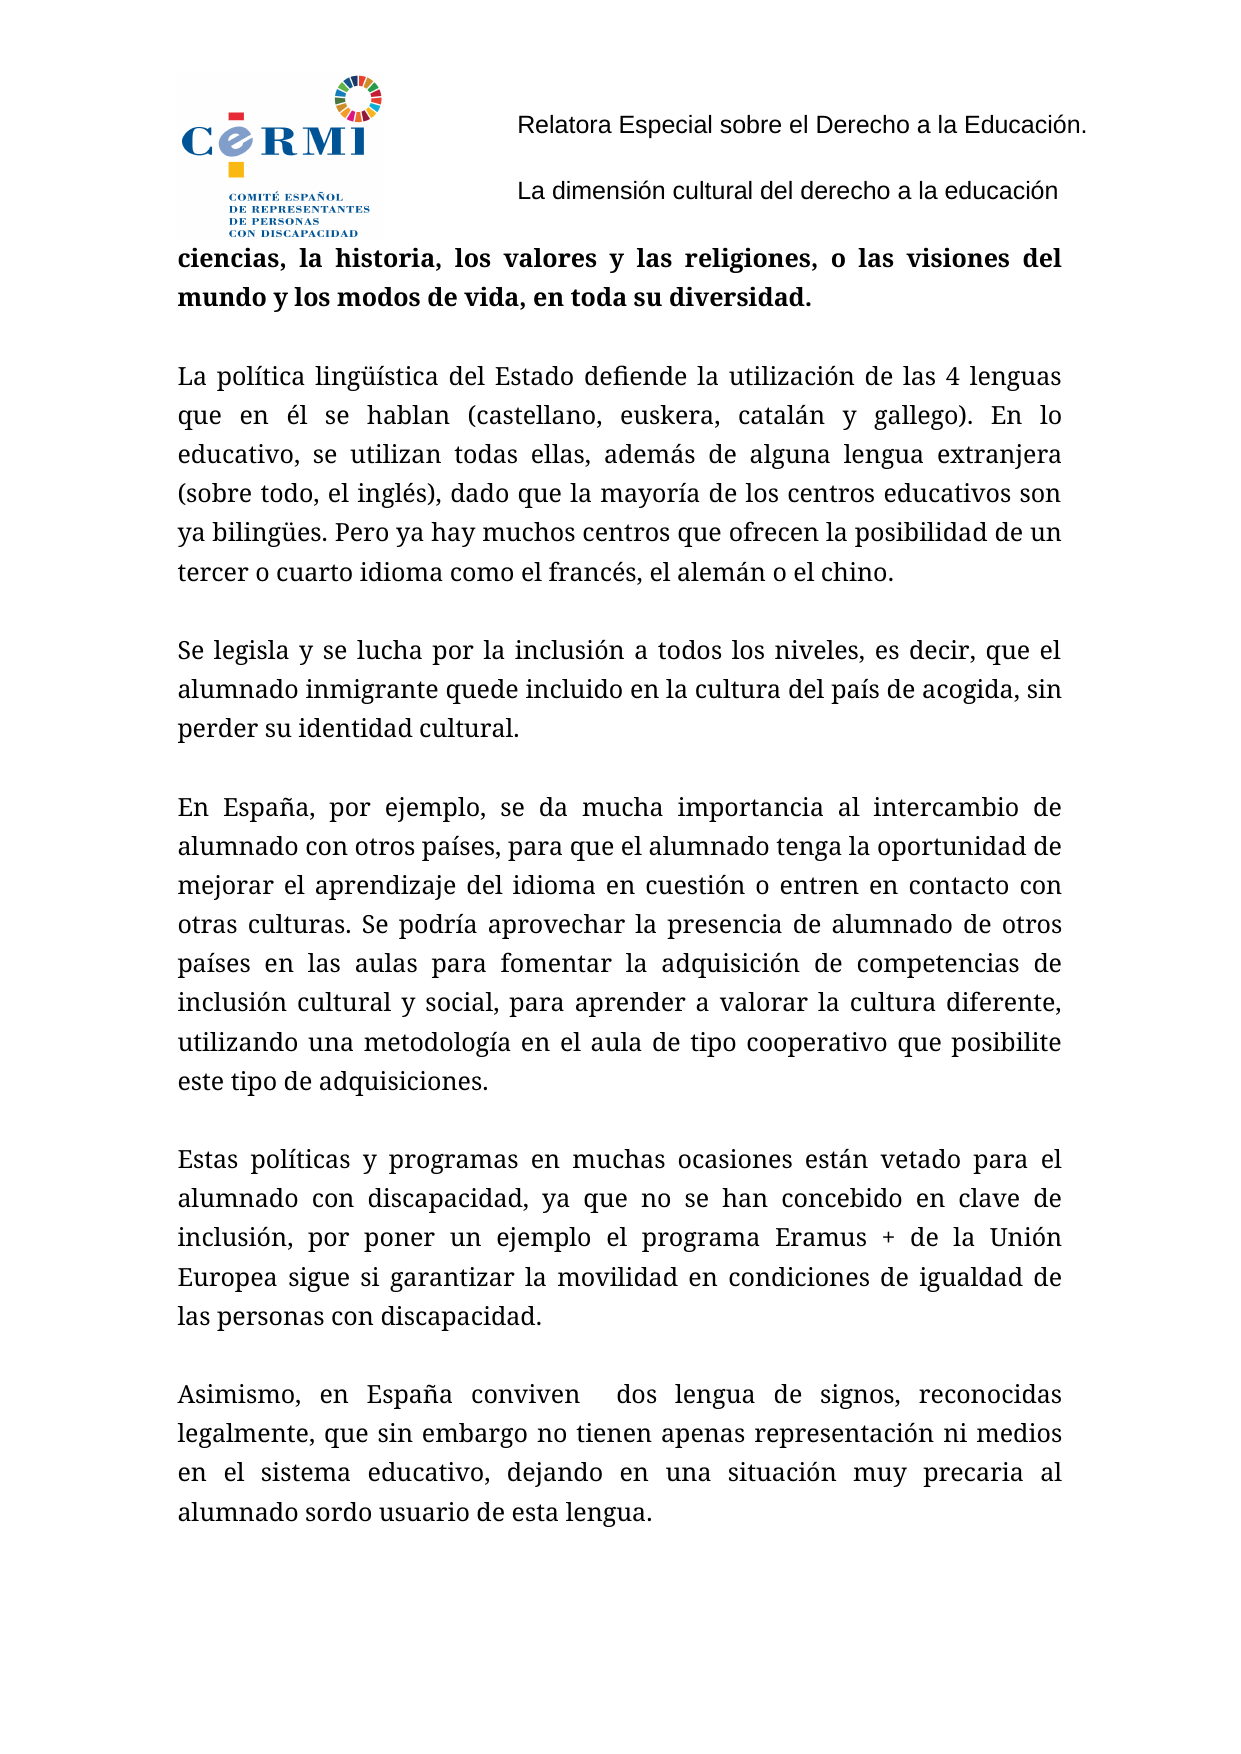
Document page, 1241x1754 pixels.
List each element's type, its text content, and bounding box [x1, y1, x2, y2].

text La política lingüística del Estado defiende la utilización de las 4 lenguas que en él se hablan (castellano, euskera, catalán y gallego). En lo educativo, se utilizan todas ellas, además de alguna lengua extranjera (sobre todo, el inglés), dado que la mayoría de los centros educativos son ya bilingües. Pero ya hay muchos centros que ofrecen la posibilidad de un tercer o cuarto idioma como el francés, el alemán o el chino. [177, 358, 1063, 588]
text Estas políticas y programas en muchas ocasiones están vetado para el alumnado con discapacidad, ya que no se han concebido en clave de inclusión, por poner un ejemplo el programa Eramus + de la Unión Europea sigue si garantizar la movilidad en condiciones de igualdad de las personas con discapacidad. [177, 1142, 1063, 1332]
text En España, por ejemplo, se da mucha importancia al intercambio de alumnado con otros países, para que el alumnado tenga la oportunidad de mejorar el aprendizaje del idioma en cuestión o entren en contacto con otras culturas. Se podría aprovechar la presencia de alumnado de otros países en las aulas para fomentar la adquisición de competencias de inclusión cultural y social, para aprender a valorar la cultura diferente, utilizando una metodología en el aula de tipo cooperativo que posibilite este tipo de adquisiciones. [177, 789, 1063, 1097]
text Asimismo, en España conviven dos lengua de signos, reconocidas legalmente, que sin embargo no tienen apenas representación ni medios en el sistema educativo, dejando en una situación muy precaria al alumnado sordo usuario de esta lengua. [177, 1377, 1063, 1528]
picture [177, 73, 385, 241]
text Se legisla y se lucha por la inclusión a todos los niveles, es decir, que el alumnado inmigrante quede incluido en la cultura del país de acogida, sin perder su identidad cultural. [177, 633, 1063, 745]
